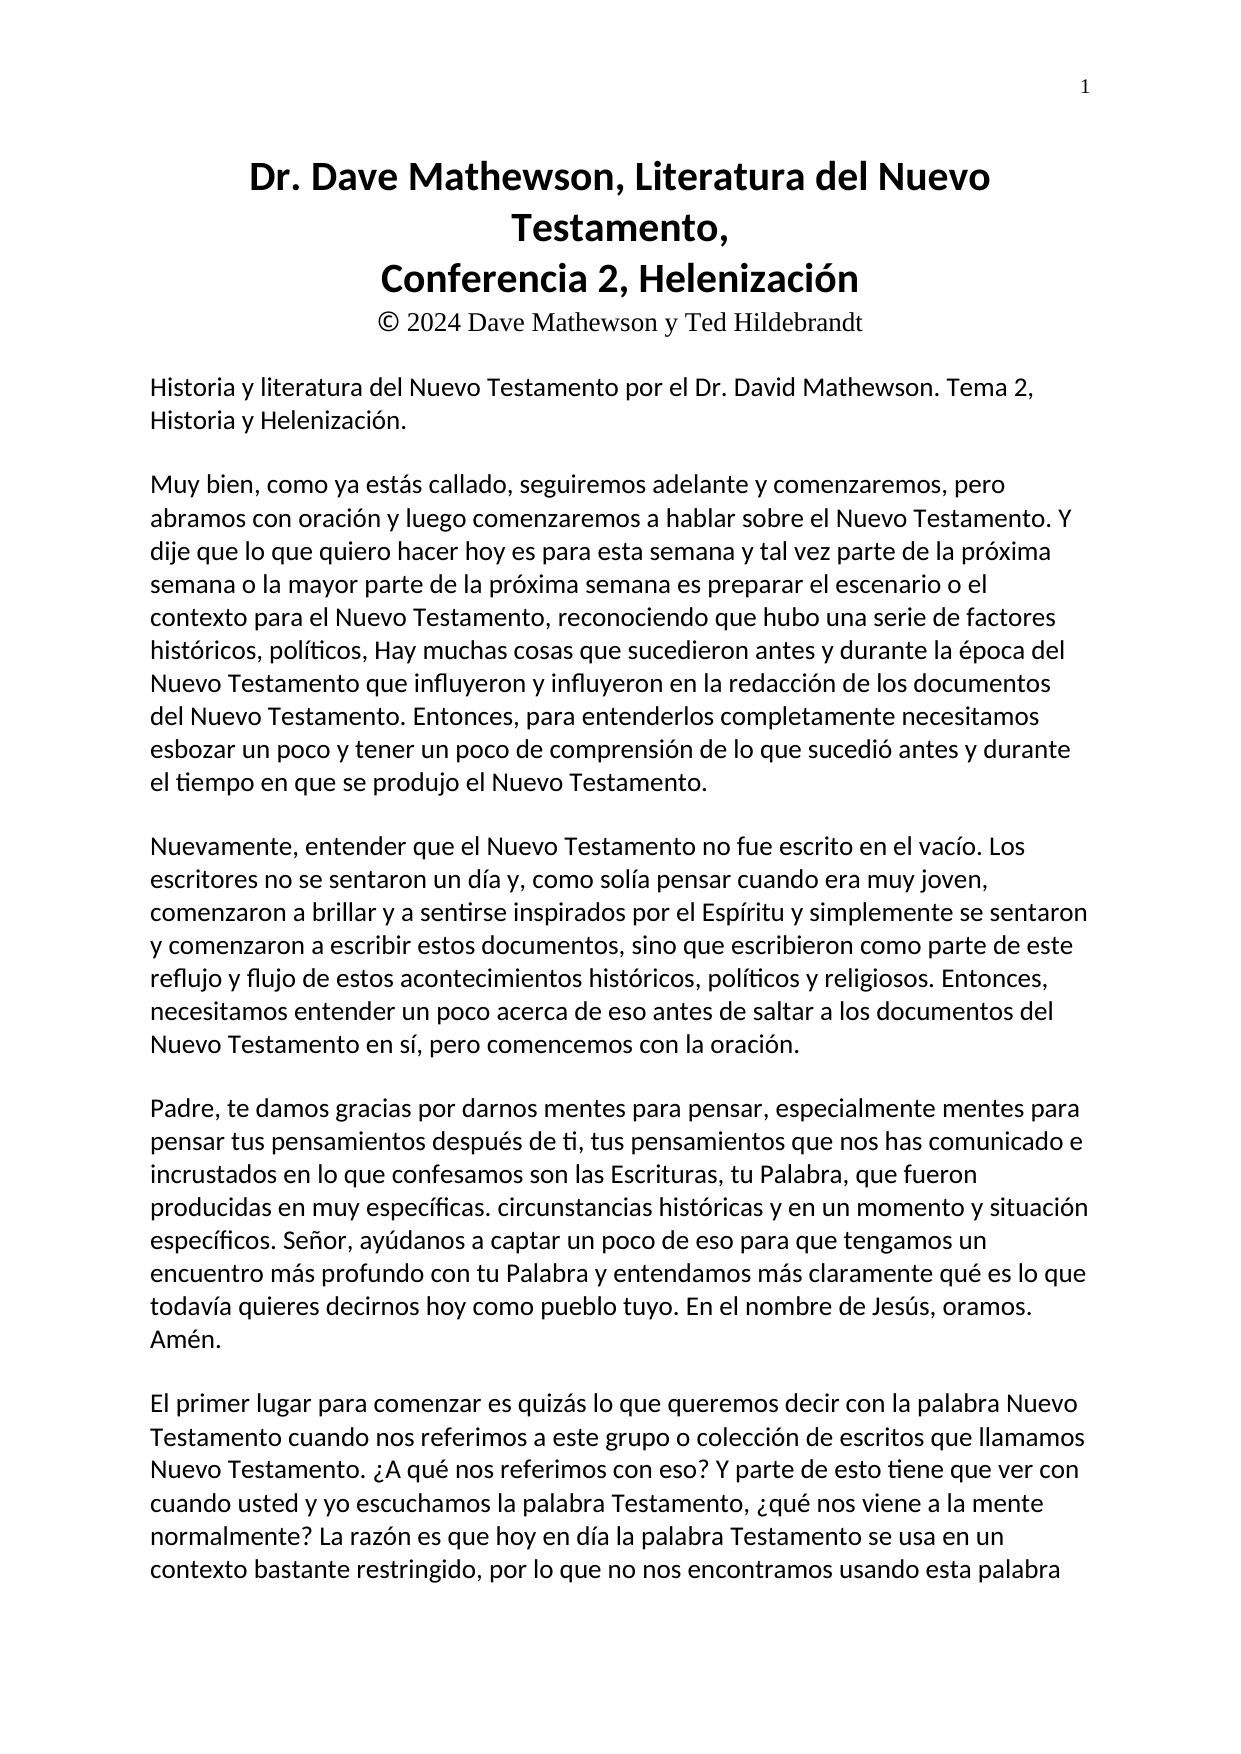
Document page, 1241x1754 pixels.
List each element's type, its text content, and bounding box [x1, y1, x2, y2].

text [150, 1387, 1090, 1585]
text © 2024 Dave Mathewson y Ted Hildebrandt [150, 302, 1090, 339]
text Historia y literatura del Nuevo Testamento por el Dr. David Mathewson. Tema 2, Historia y Helenización. [150, 371, 1090, 437]
text Nuevamente, entender que el Nuevo Testamento no fue escrito en el vacío. Los escritores no se sentaron un día y, como solía pensar cuando era muy joven, comenzaron a brillar y a sentirse inspirados por el Espíritu y simplemente se sentaron y comenzaron a escribir estos documentos, sino que escribieron como parte de este reflujo y flujo de estos acontecimientos históricos, políticos y religiosos. Entonces, necesitamos entender un poco acerca de eso antes de saltar a los documentos del Nuevo Testamento en sí, pero comencemos con la oración. [150, 829, 1090, 1060]
text Muy bien, como ya estás callado, seguiremos adelante y comenzaremos, pero abramos con oración y luego comenzaremos a hablar sobre el Nuevo Testamento. Y dije que lo que quiero hacer hoy es para esta semana y tal vez parte de la próxima semana o la mayor parte de la próxima semana es preparar el escenario o el contexto para el Nuevo Testamento, reconociendo que hubo una serie de factores históricos, políticos, Hay muchas cosas que sucedieron antes y durante la época del Nuevo Testamento que influyeron y influyeron en la redacción de los documentos del Nuevo Testamento. Entonces, para entenderlos completamente necesitamos esbozar un poco y tener un poco de comprensión de lo que sucedió antes y durante el tiempo en que se produjo el Nuevo Testamento. [150, 468, 1090, 798]
text Dr. Dave Mathewson, Literatura del Nuevo Testamento, [150, 150, 1090, 252]
text Conferencia 2, Helenización [150, 252, 1090, 302]
text Padre, te damos gracias por darnos mentes para pensar, especialmente mentes para pensar tus pensamientos después de ti, tus pensamientos que nos has comunicado e incrustados en lo que confesamos son las Escrituras, tu Palabra, que fueron producidas en muy específicas. circunstancias históricas y en un momento y situación específicos. Señor, ayúdanos a captar un poco de eso para que tengamos un encuentro más profundo con tu Palabra y entendamos más claramente qué es lo que todavía quieres decirnos hoy como pueblo tuyo. En el nombre de Jesús, oramos. Amén. [150, 1091, 1090, 1356]
